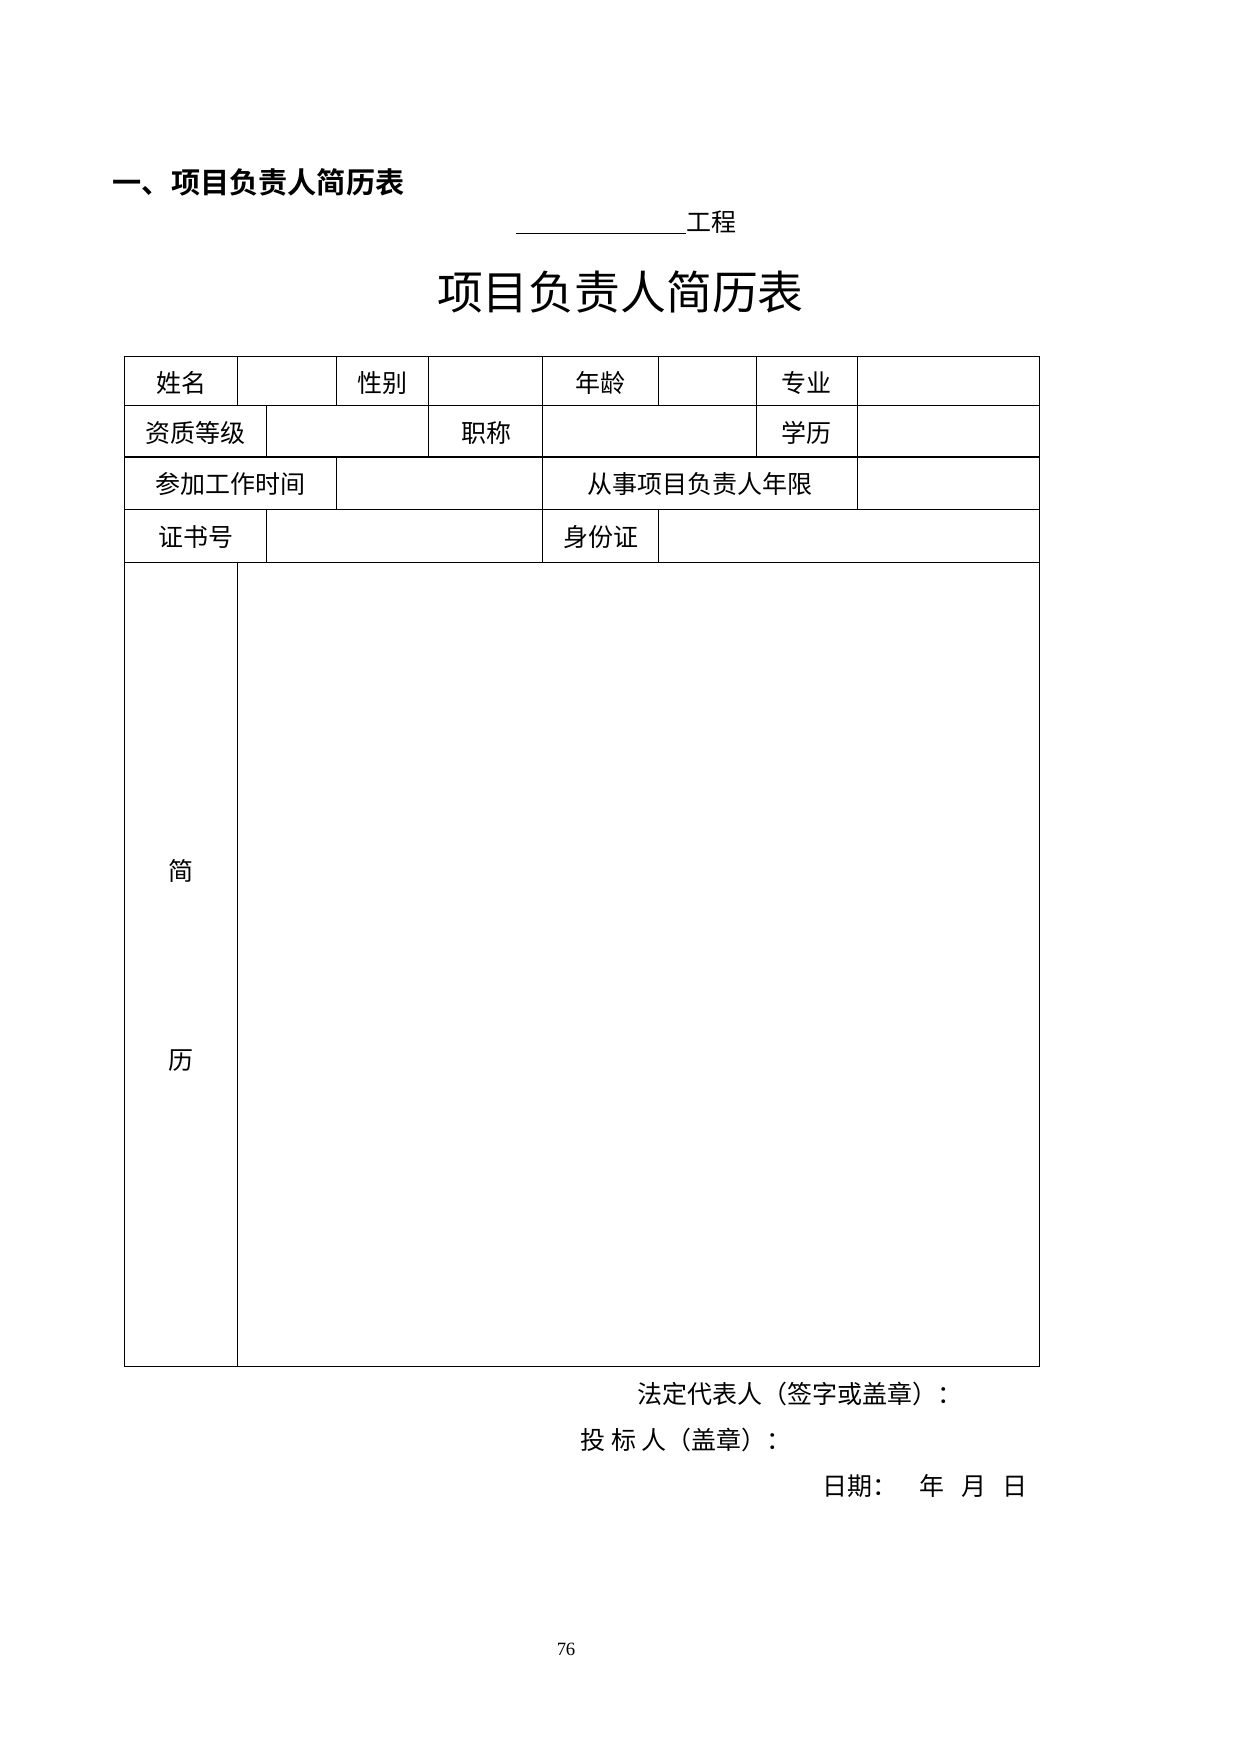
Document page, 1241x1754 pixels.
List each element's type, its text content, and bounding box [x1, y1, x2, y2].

table_cell 简 历 [125, 563, 237, 1366]
table_header [659, 357, 756, 405]
table_header [429, 357, 542, 405]
table_cell [267, 406, 428, 456]
table_cell [659, 510, 1039, 562]
table_header 专业 [757, 357, 857, 405]
table_cell [543, 406, 756, 456]
table_cell 学历 [757, 406, 857, 456]
table_header [858, 357, 1039, 405]
table_cell 职称 [429, 406, 542, 456]
text 投 标 人（盖章）： [112, 1413, 1078, 1458]
table_cell [267, 510, 542, 562]
text 日期： 年 月 日 [112, 1458, 1028, 1504]
text 一、项目负责人简历表 [112, 160, 1128, 202]
table_cell [858, 458, 1039, 508]
table_cell 资质等级 [125, 406, 266, 456]
table_cell [337, 458, 542, 508]
table_cell 证书号 [125, 510, 266, 562]
table_header 姓名 [125, 357, 237, 405]
text 工程 [112, 202, 1128, 238]
table_cell 参加工作时间 [125, 458, 336, 508]
table_header 年龄 [543, 357, 658, 405]
table_cell [858, 406, 1039, 456]
table_cell 从事项目负责人年限 [543, 458, 857, 508]
table_cell 身份证 [543, 510, 658, 562]
text 项目负责人简历表 [112, 256, 1128, 323]
table_header [238, 357, 336, 405]
table_header 性别 [337, 357, 428, 405]
text 法定代表人（签字或盖章）： [112, 1367, 1078, 1413]
table_cell [238, 563, 1039, 1366]
